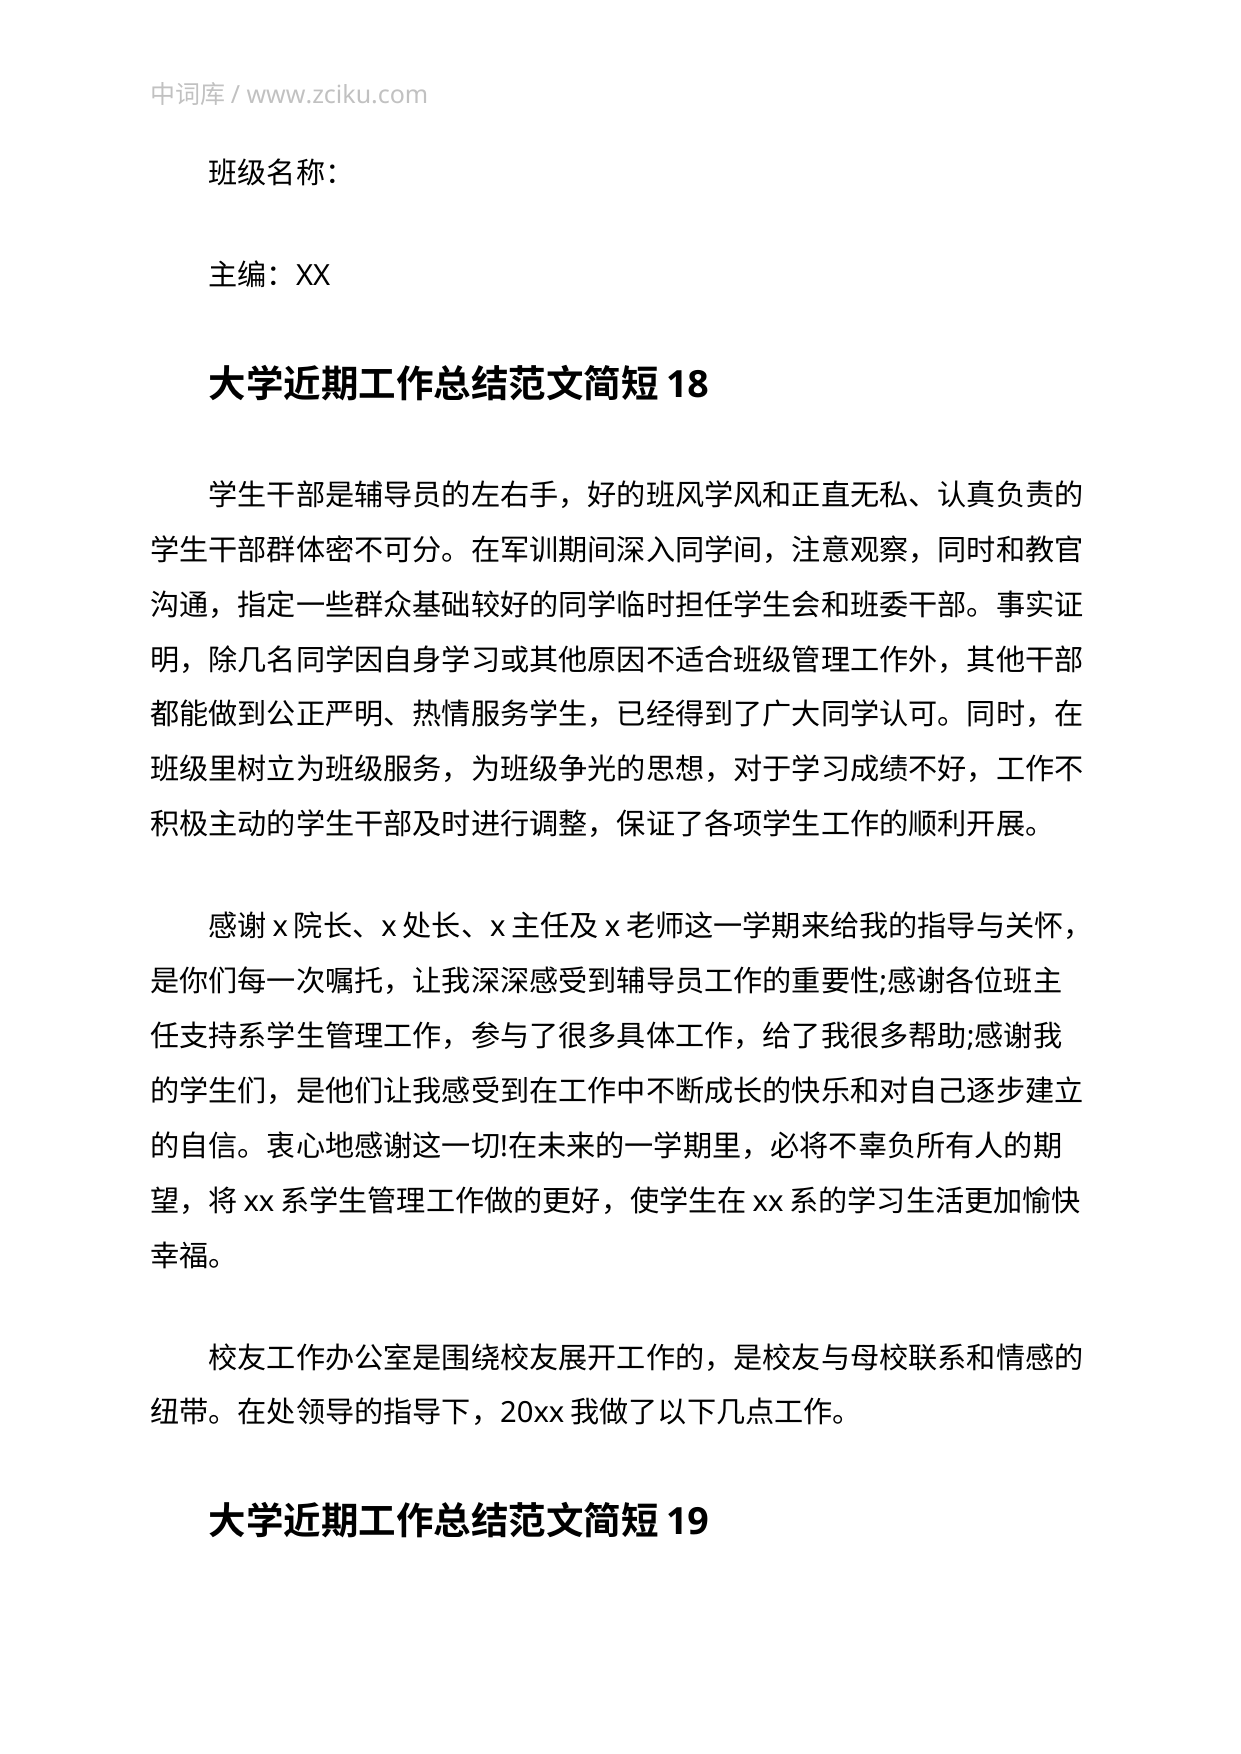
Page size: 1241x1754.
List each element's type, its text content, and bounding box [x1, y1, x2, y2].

text 主编：XX [150, 252, 1090, 294]
text 大学近期工作总结范文简短18 [150, 354, 1090, 408]
text 学生干部是辅导员的左右手，好的班风学风和正直无私、认真负责的学生干部群体密不可分。在军训期间深入同学间，注意观察，同时和教官沟通，指定一些群众基础较好的同学临时担任学生会和班委干部。事实证明，除几名同学因自身学习或其他原因不适合班级管理工作外，其他干部都能做到公正严明、热情服务学生，已经得到了广大同学认可。同时，在班级里树立为班级服务，为班级争光的思想，对于学习成绩不好，工作不积极主动的学生干部及时进行调整，保证了各项学生工作的顺利开展。 [150, 471, 1090, 843]
text 校友工作办公室是围绕校友展开工作的，是校友与母校联系和情感的纽带。在处领导的指导下，20xx我做了以下几点工作。 [150, 1334, 1090, 1431]
text 大学近期工作总结范文简短19 [150, 1491, 1090, 1546]
text 班级名称： [150, 150, 1090, 192]
text 感谢x院长、x处长、x主任及x老师这一学期来给我的指导与关怀，是你们每一次嘱托，让我深深感受到辅导员工作的重要性;感谢各位班主任支持系学生管理工作，参与了很多具体工作，给了我很多帮助;感谢我的学生们，是他们让我感受到在工作中不断成长的快乐和对自己逐步建立的自信。衷心地感谢这一切!在未来的一学期里，必将不辜负所有人的期望，将xx系学生管理工作做的更好，使学生在xx系的学习生活更加愉快幸福。 [150, 902, 1090, 1275]
